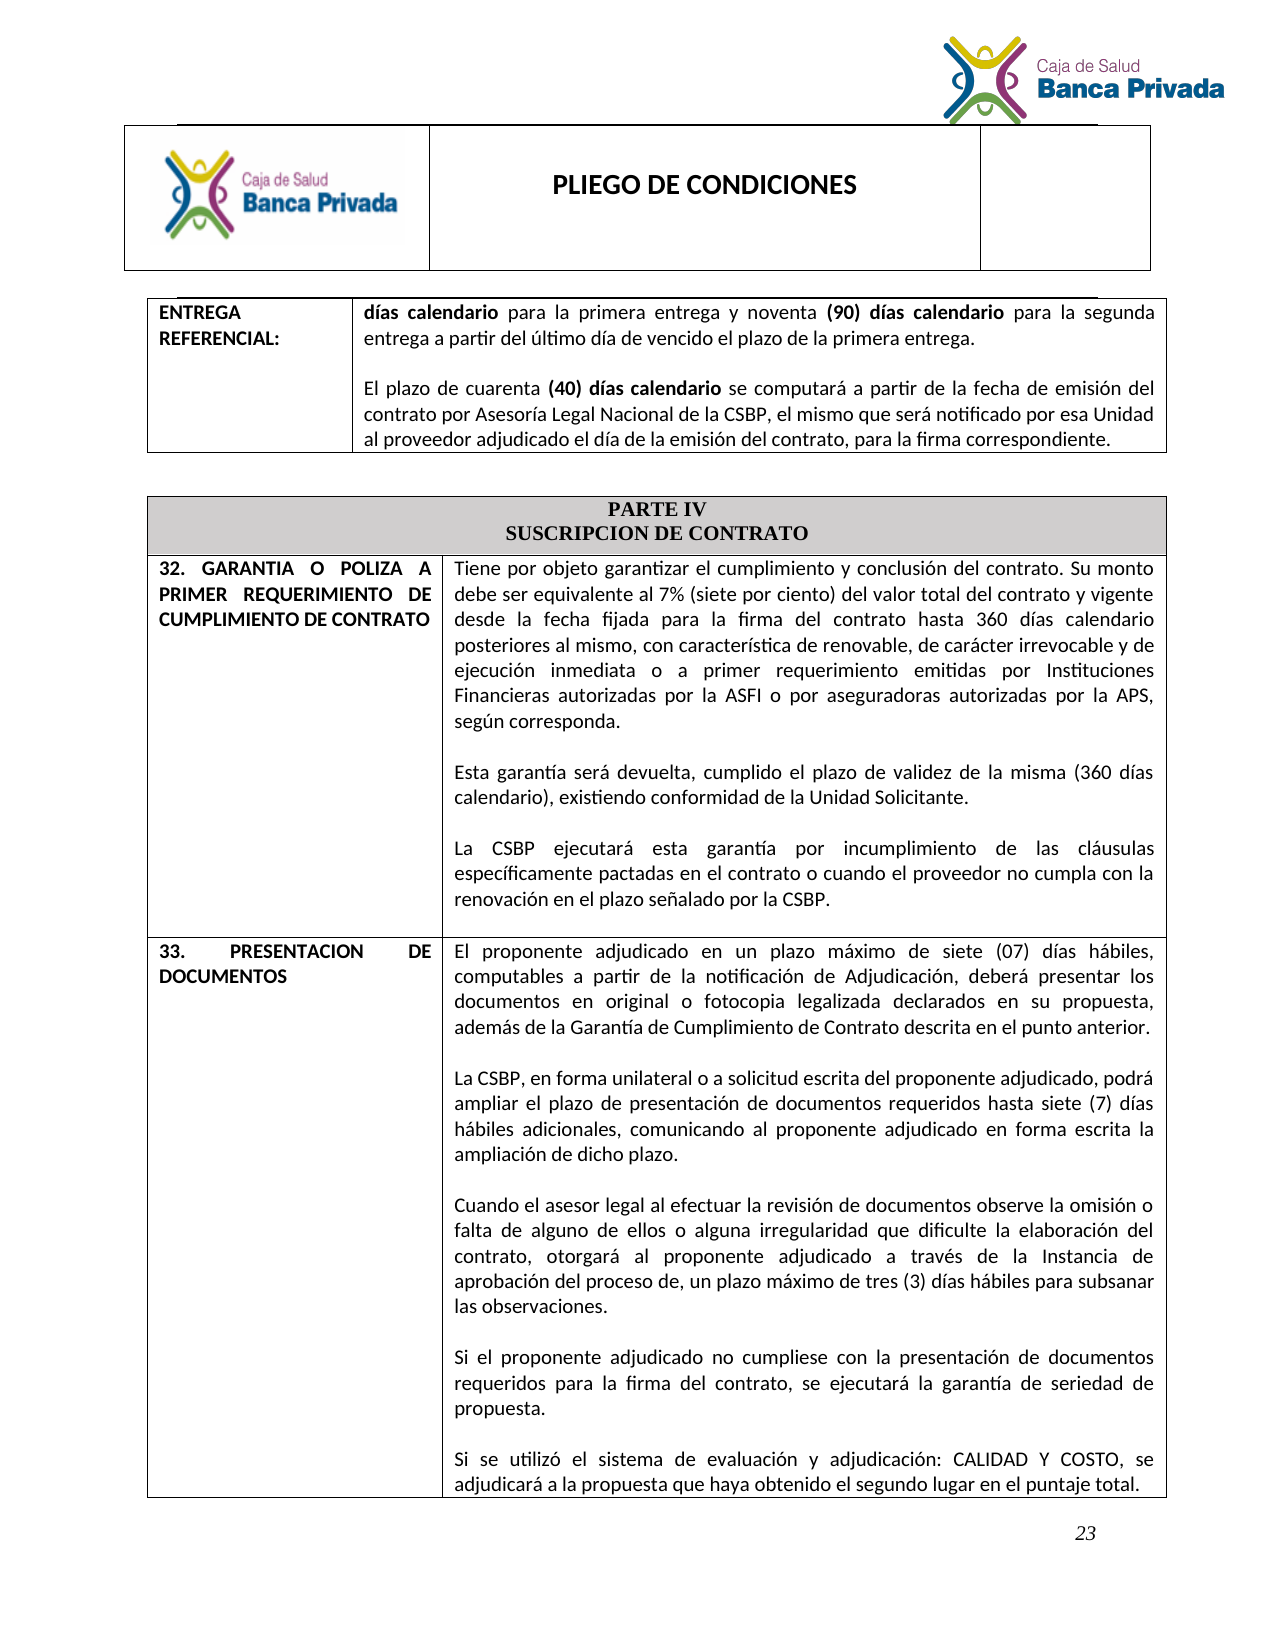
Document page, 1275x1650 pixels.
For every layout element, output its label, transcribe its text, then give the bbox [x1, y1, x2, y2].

picture [932, 126, 980, 135]
picture [150, 126, 406, 245]
table_header PARTE IV SUSCRIPCION DE CONTRATO [148, 497, 1166, 554]
picture [932, 28, 1237, 135]
picture [981, 126, 1150, 135]
table_cell 31. PLAZO DE ENTREGA REFERENCIAL: [148, 299, 352, 452]
table_cell 33. PRESENTACION DE DOCUMENTOS [148, 938, 442, 1497]
table_cell 32. GARANTIA O POLIZA A PRIMER REQUERIMIENTO DE CUMPLIMIENTO DE CONTRATO [148, 556, 442, 937]
table_cell Tiene por objeto garantizar el cumplimiento y conclusión del contrato. Su monto debe ser equivalente al 7% (siete por ciento) del valor total del contrato y vigente desde la fecha fijada para la firma del contrato hasta 360 días calendario posteriores al mismo, con característica de renovable, de carácter irrevocable y de ejecución inmediata o a primer requerimiento emitidas por Instituciones Financieras autorizadas por la ASFI o por aseguradoras autorizadas por la APS, según corresponda. Esta garantía será devuelta, cumplido el plazo de validez de la misma (360 días calendario), existiendo conformidad de la Unidad Solicitante. La CSBP ejecutará esta garantía por incumplimiento de las cláusulas específicamente pactadas en el contrato o cuando el proveedor no cumpla con la renovación en el plazo señalado por la CSBP. [443, 556, 1166, 937]
